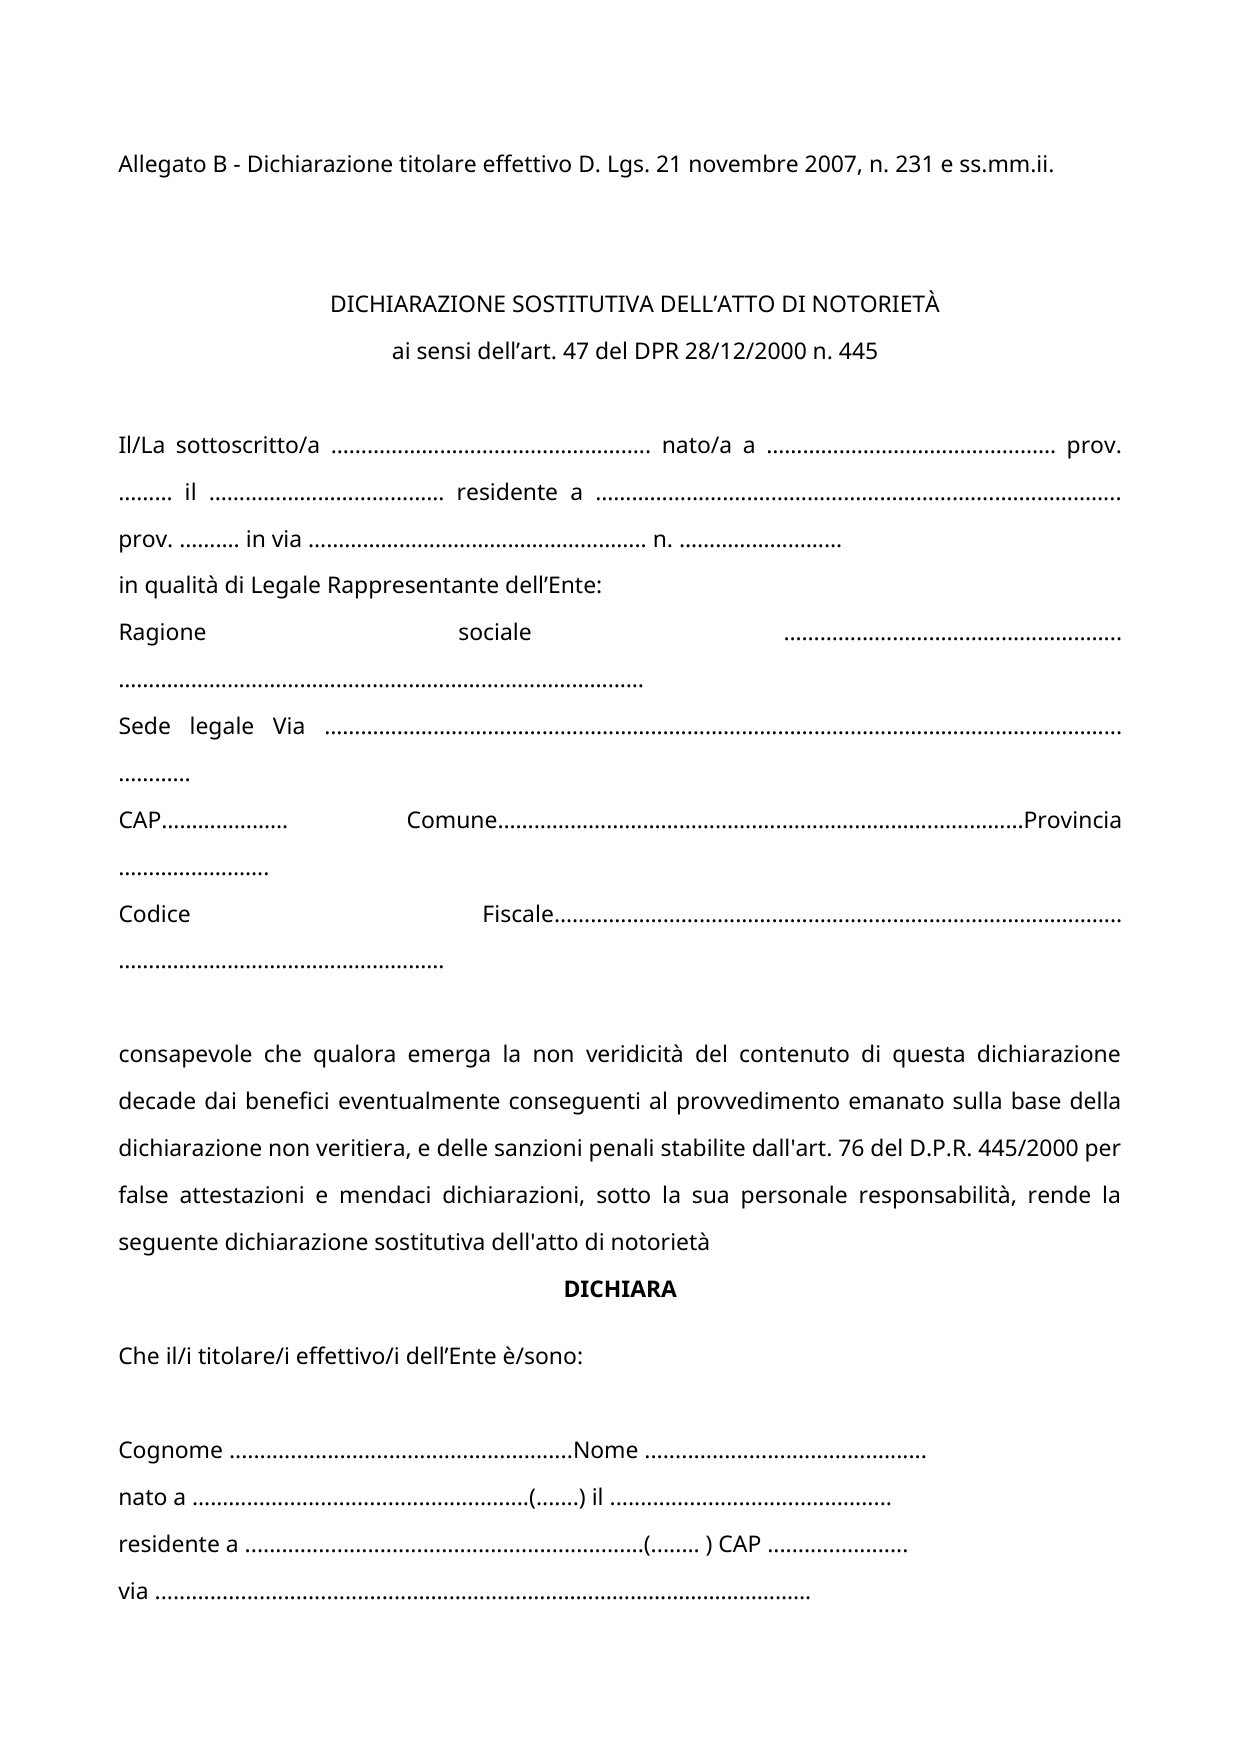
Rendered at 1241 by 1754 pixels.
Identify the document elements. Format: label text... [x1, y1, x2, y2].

text in qualità di Legale Rappresentante dell’Ente: [118, 569, 1122, 601]
text Cognome ........................................................Nome .............................................. [118, 1434, 1122, 1465]
text Sede legale Via …………………………………………………………………………………………………………………...………… [118, 710, 1122, 788]
text DICHIARAZIONE SOSTITUTIVA DELL’ATTO DI NOTORIETÀ [148, 288, 1122, 319]
text residente a .................................................................(.....… ) CAP ....................... [118, 1528, 1122, 1559]
text Allegato B - Dichiarazione titolare effettivo D. Lgs. 21 novembre 2007, n. 231 e ss.mm.ii. [118, 148, 1122, 179]
text nato a ………..............................................(.......) il .............................................. [118, 1481, 1122, 1512]
text Il/La sottoscritto/a …………………………………………….. nato/a a ………………………………………… prov. ……… il ………………………………… residente a ……………………..…………………………………..……………….. prov. ………. in via ……………………………………………….. n. ……………………… [118, 429, 1122, 554]
text ai sensi dell’art. 47 del DPR 28/12/2000 n. 445 [148, 335, 1122, 366]
text Codice Fiscale……………………………………………..…………………………………..……………………………………………… [118, 898, 1122, 976]
text CAP………………… Comune………………………………………..…………………….……………Provincia ……………………. [118, 804, 1122, 882]
text via ..........................................………………………………………………………… [118, 1575, 1122, 1606]
text DICHIARA [118, 1273, 1122, 1304]
text Che il/i titolare/i effettivo/i dell’Ente è/sono: [118, 1340, 1122, 1372]
text Ragione sociale ………………………………………………..…………………………………………………………………………… [118, 616, 1122, 694]
text consapevole che qualora emerga la non veridicità del contenuto di questa dichiarazione decade dai benefici eventualmente conseguenti al provvedimento emanato sulla base della dichiarazione non veritiera, e delle sanzioni penali stabilite dall'art. 76 del D.P.R. 445/2000 per false attestazioni e mendaci dichiarazioni, sotto la sua personale responsabilità, rende la seguente dichiarazione sostitutiva dell'atto di notorietà [118, 1038, 1122, 1257]
